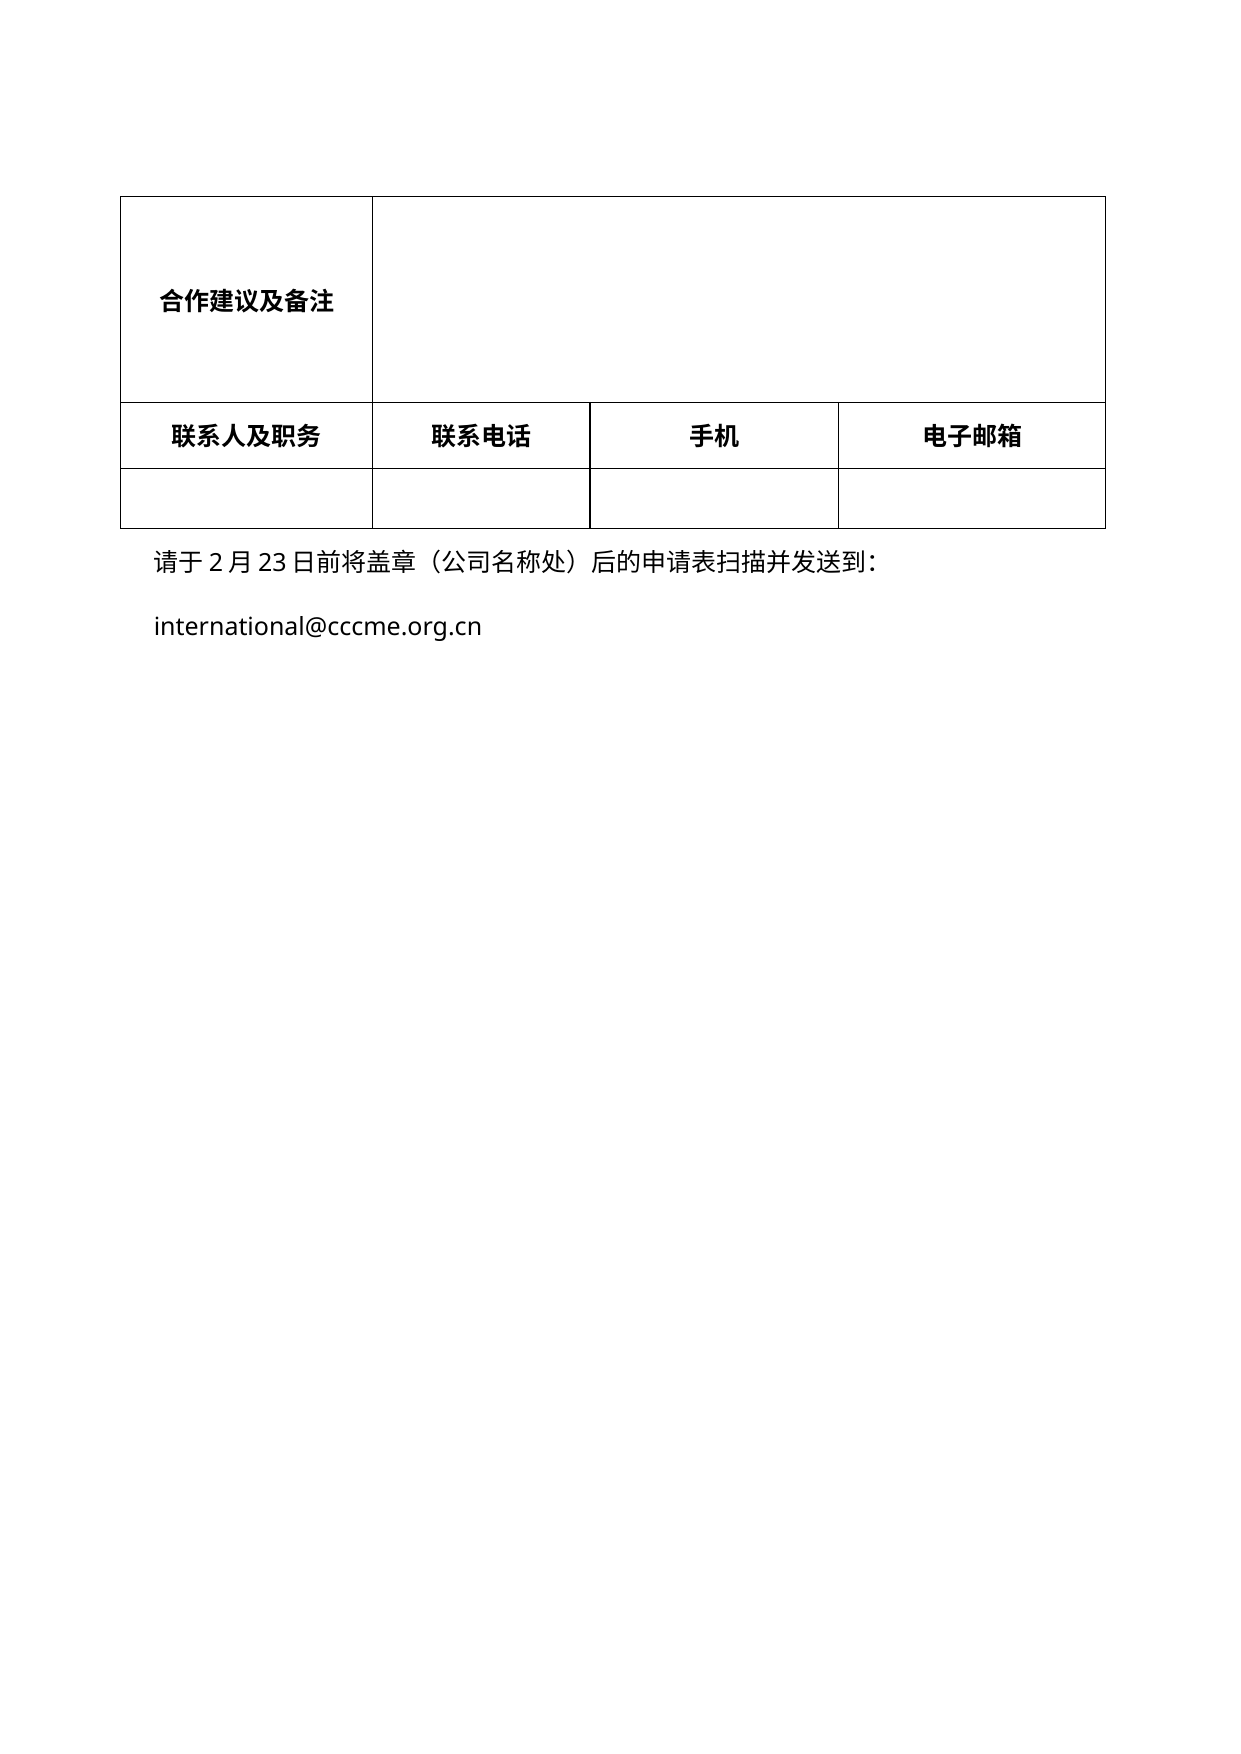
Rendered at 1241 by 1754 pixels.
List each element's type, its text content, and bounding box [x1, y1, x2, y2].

table_cell [591, 469, 838, 527]
table_cell [373, 469, 589, 527]
table_cell [121, 469, 372, 527]
text international@cccme.org.cn [153, 593, 1087, 658]
table_cell 合作建议及备注 [121, 197, 372, 402]
table_cell 联系人及职务 [121, 403, 372, 468]
table_cell 手机 [591, 403, 838, 468]
table_cell 电子邮箱 [839, 403, 1105, 468]
text 请于2月23日前将盖章（公司名称处）后的申请表扫描并发送到： [153, 529, 1037, 593]
table_cell [373, 197, 1105, 402]
table_cell [839, 469, 1105, 527]
table_cell 联系电话 [373, 403, 589, 468]
